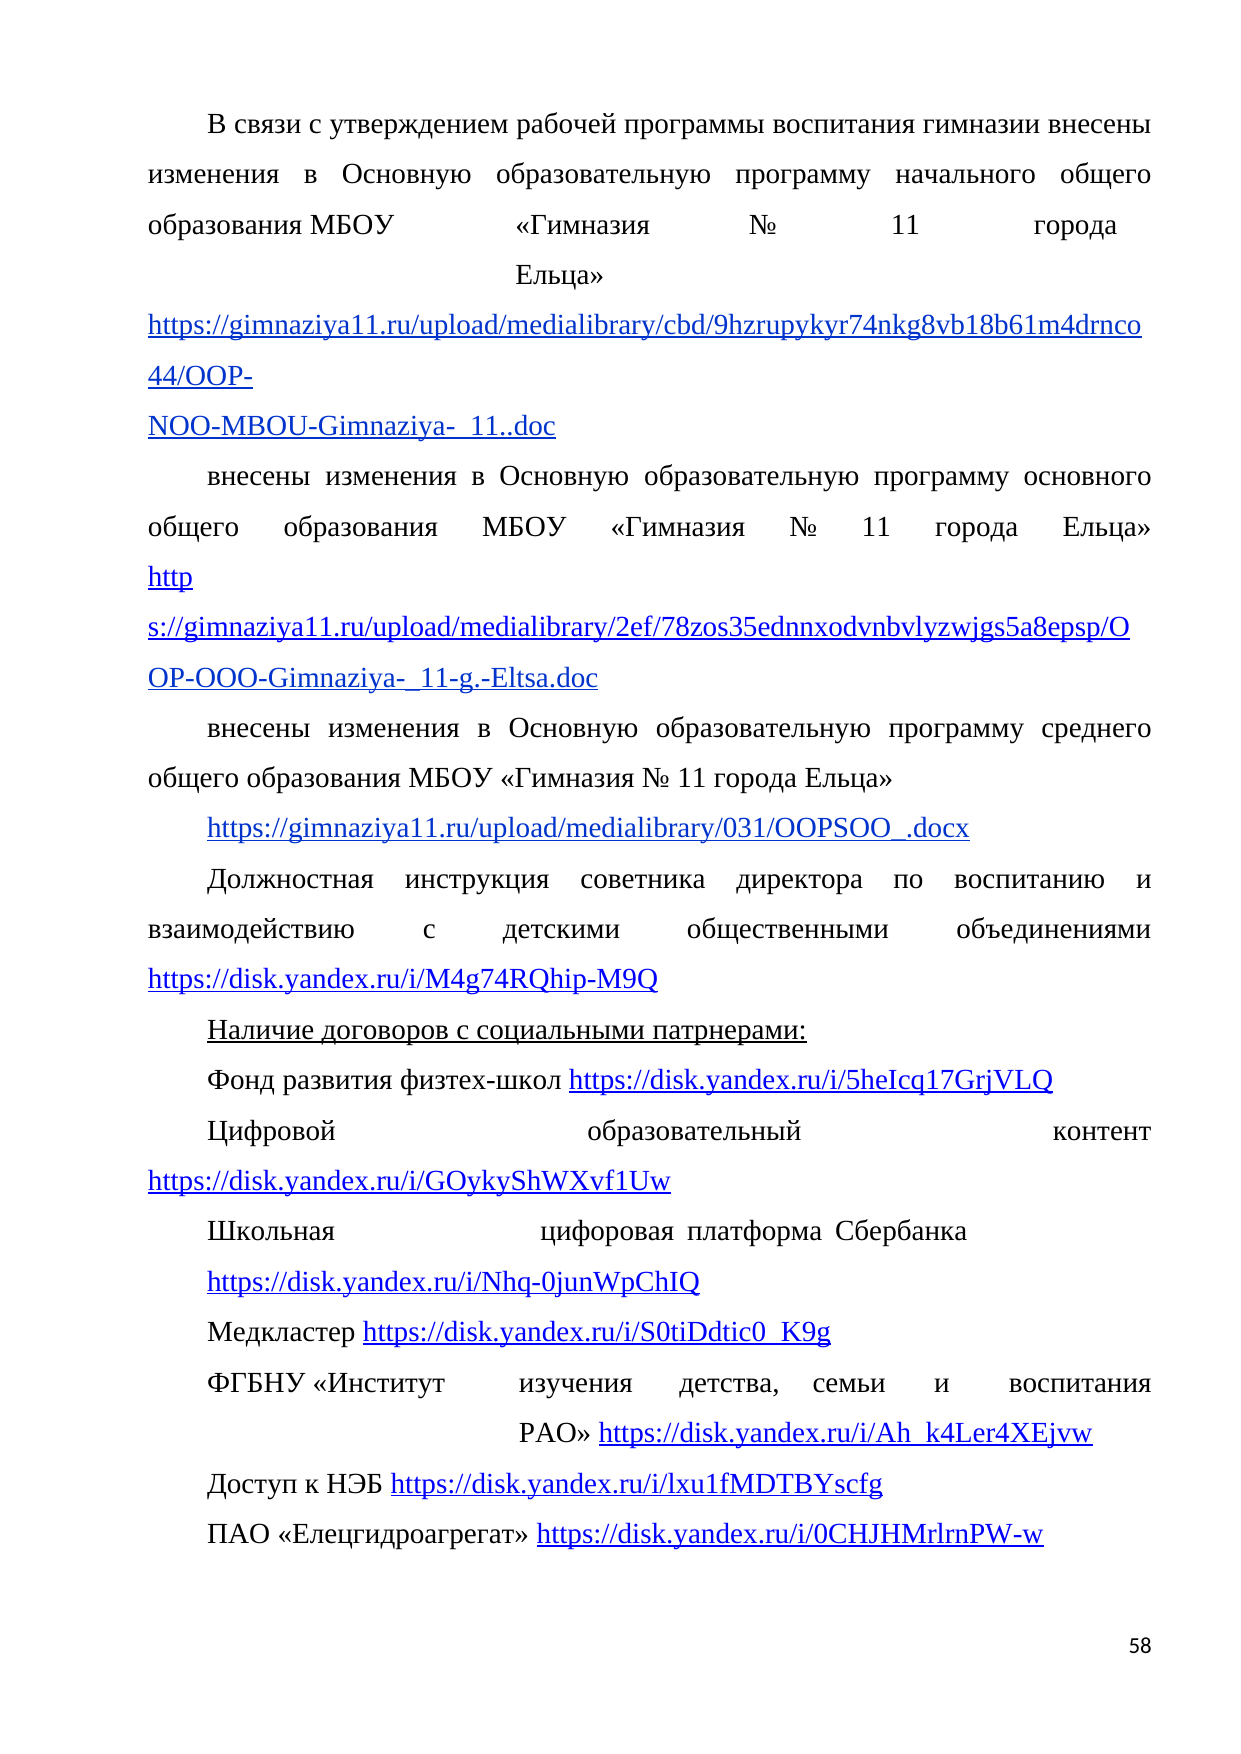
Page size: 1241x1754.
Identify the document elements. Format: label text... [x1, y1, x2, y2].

text В связи с утверждением рабочей программы воспитания гимназии внесены изменения в Основную образовательную программу начального общего образования МБОУ «Гимназия № 11 города Ельца» https://gimnaziya11.ru/upload/medialibrary/cbd/9hzrupykyr74nkg8vb18b61m4drnco44/OOP- [148, 106, 1151, 391]
text Медкластер https://disk.yandex.ru/i/S0tiDdtic0_K9g [148, 1314, 1151, 1348]
text ФГБНУ «Институт изучения детства, семьи и воспитания РАО» https://disk.yandex.ru/i/Ah_k4Ler4XEjvw [148, 1365, 1151, 1449]
text Школьная цифоровая платформа Сбербанка [148, 1213, 1151, 1247]
text https://disk.yandex.ru/i/Nhq-0junWpChIQ [148, 1264, 1151, 1297]
text внесены изменения в Основную образовательную программу среднего общего образования МБОУ «Гимназия № 11 города Ельца» [148, 710, 1151, 794]
text NOO-MBOU-Gimnaziya-_11..doc [148, 408, 1151, 442]
text https://gimnaziya11.ru/upload/medialibrary/031/OOPSOO_.docx [148, 811, 1151, 844]
text Наличие договоров с социальными патрнерами: [148, 1012, 1151, 1045]
text внесены изменения в Основную образовательную программу основного общего образования МБОУ «Гимназия № 11 города Ельца» https://gimnaziya11.ru/upload/medialibrary/2ef/78zos35ednnxodvnbvlyzwjgs5a8epsp/O OP-OOO-Gimnaziya-_11-g.-Eltsa.doc [148, 458, 1151, 693]
text Цифровой образовательный контент https://disk.yandex.ru/i/GOykyShWXvf1Uw [148, 1113, 1151, 1196]
text ПАО «Елецгидроагрегат» https://disk.yandex.ru/i/0CHJHMrlrnPW-w [148, 1516, 1151, 1550]
text Фонд развития физтех-школ https://disk.yandex.ru/i/5heIcq17GrjVLQ [148, 1062, 1151, 1096]
text Доступ к НЭБ https://disk.yandex.ru/i/lxu1fMDTBYscfg [148, 1466, 1151, 1499]
text Должностная инструкция советника директора по воспитанию и взаимодействию с детскими общественными объединениями https://disk.yandex.ru/i/M4g74RQhip-M9Q [148, 861, 1151, 995]
